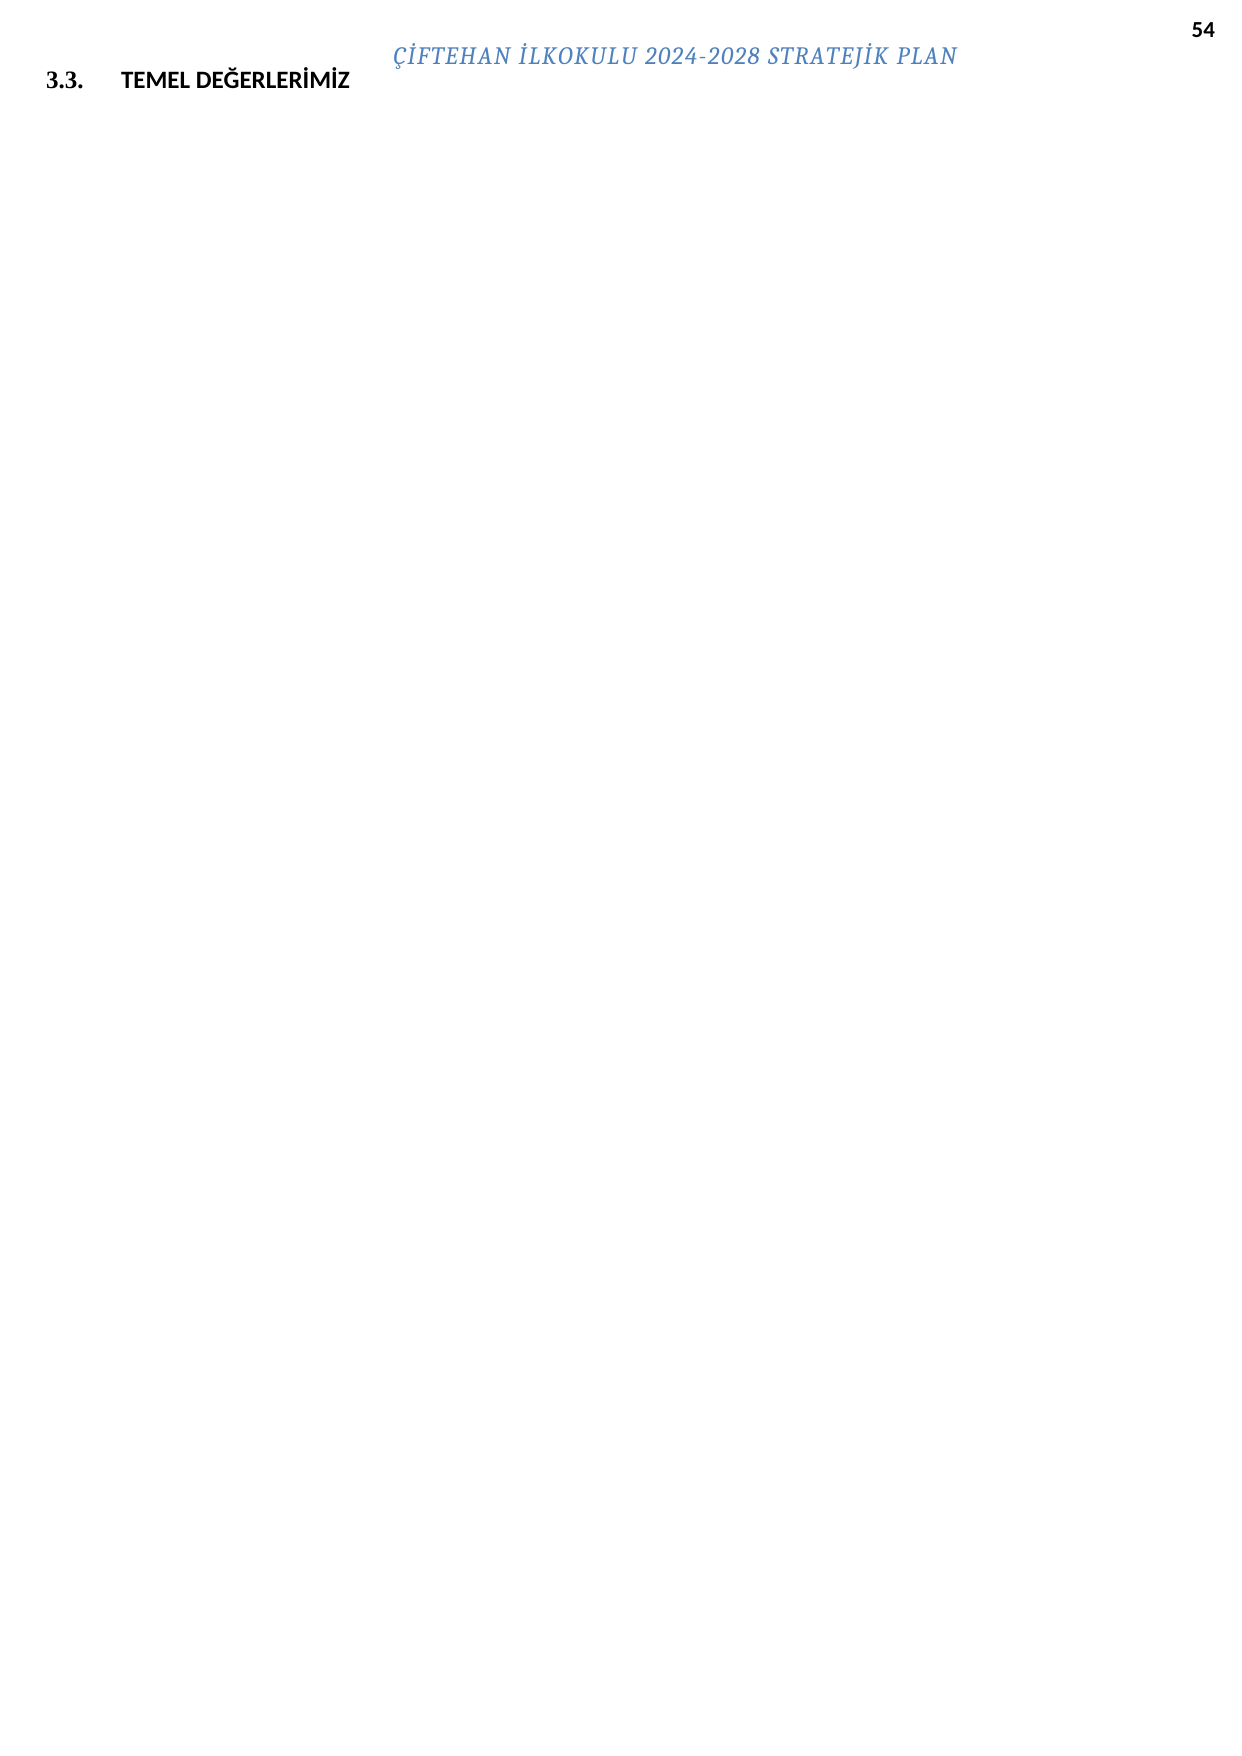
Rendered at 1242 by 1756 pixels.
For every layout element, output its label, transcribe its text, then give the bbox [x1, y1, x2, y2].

list TEMEL DEĞERLERİMİZ [46, 64, 1219, 95]
